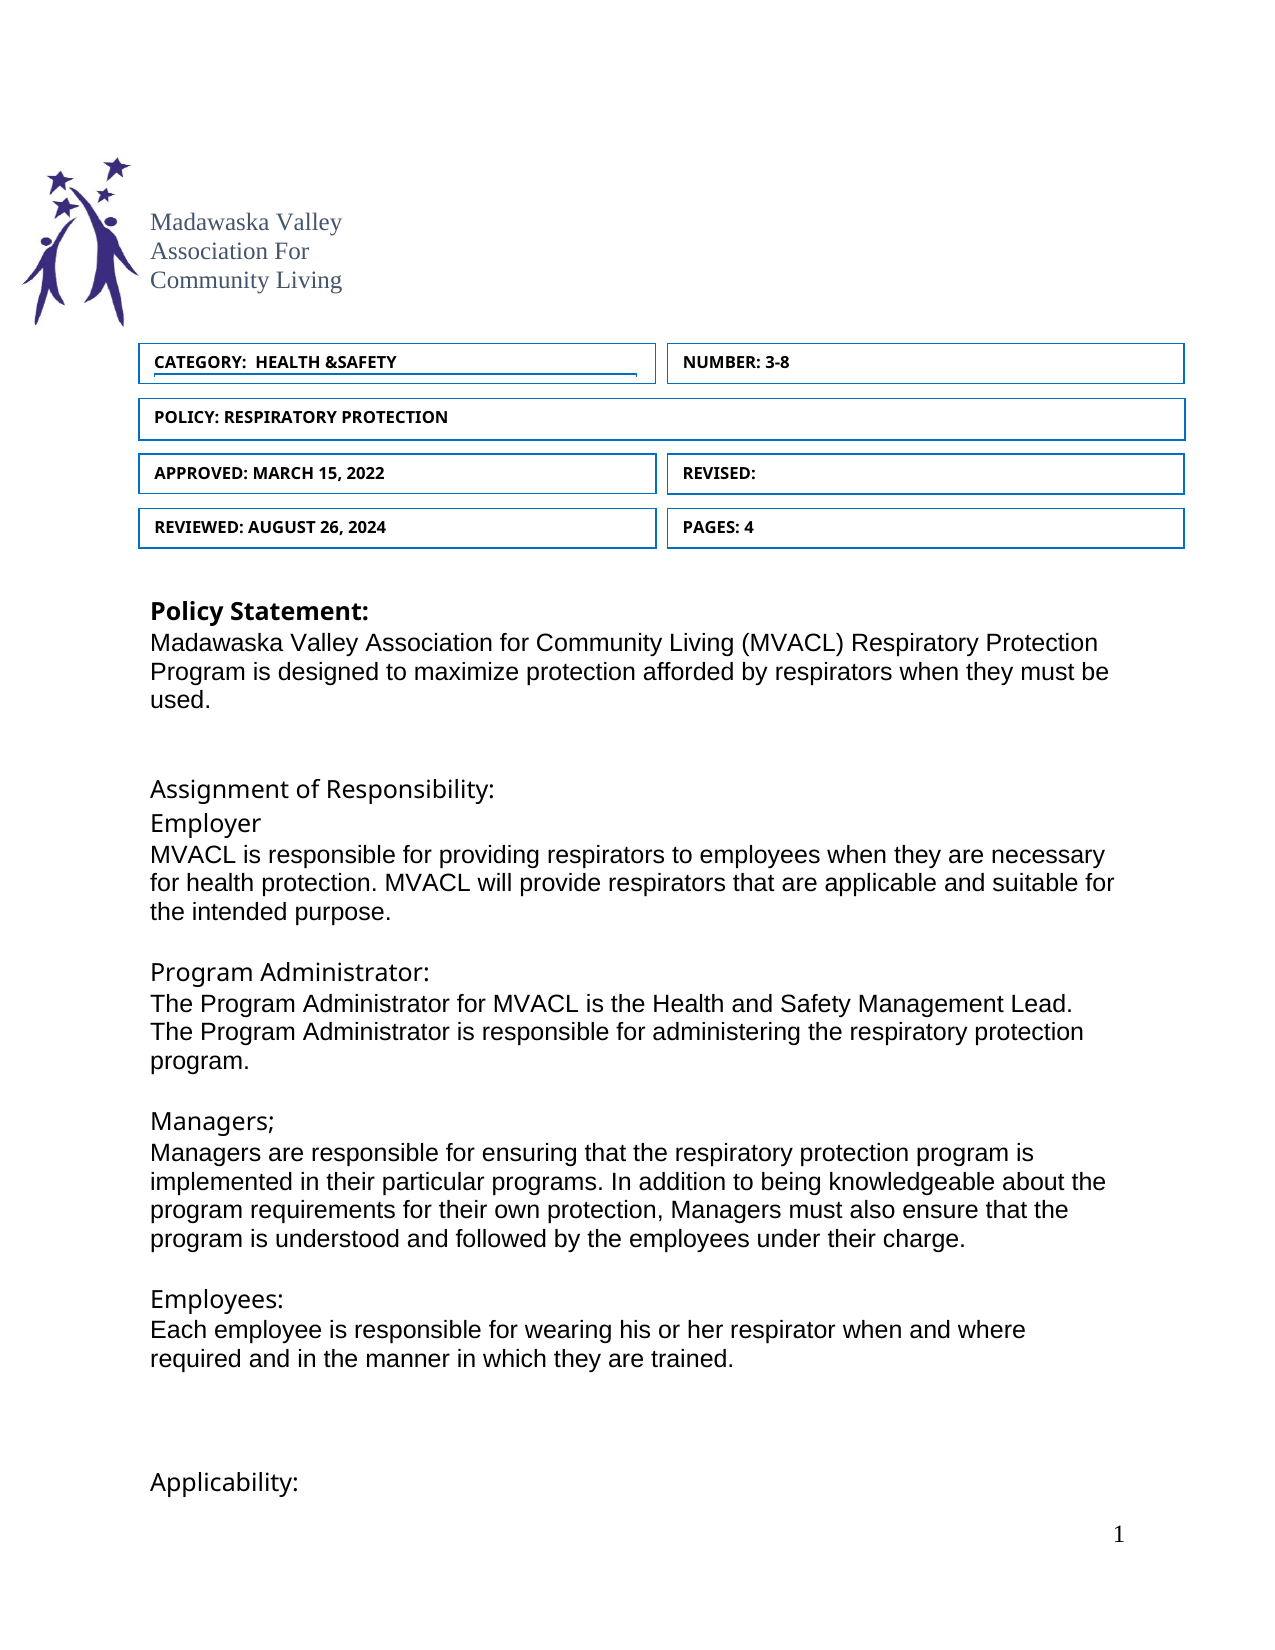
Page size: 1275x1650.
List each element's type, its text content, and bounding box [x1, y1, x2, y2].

text Association For [150, 236, 1125, 265]
text Madawaska Valley Association for Community Living (MVACL) Respiratory Protection Program is designed to maximize protection afforded by respirators when they must be used. [150, 628, 1125, 714]
text The Program Administrator for MVACL is the Health and Safety Management Lead. The Program Administrator is responsible for administering the respiratory protection program. [150, 989, 1125, 1075]
picture [22, 157, 139, 327]
text MVACL is responsible for providing respirators to employees when they are necessary for health protection. MVACL will provide respirators that are applicable and suitable for the intended purpose. [150, 839, 1125, 926]
text Assignment of Responsibility: [150, 771, 1125, 806]
text Community Living [150, 265, 1125, 294]
text Each employee is responsible for wearing his or her respirator when and where required and in the manner in which they are trained. [150, 1316, 1125, 1373]
text Managers; [150, 1104, 1125, 1138]
text Policy Statement: [150, 594, 1125, 628]
text Managers are responsible for ensuring that the respiratory protection program is implemented in their particular programs. In addition to being knowledgeable about the program requirements for their own protection, Managers must also ensure that the program is understood and followed by the employees under their charge. [150, 1138, 1125, 1253]
text Applicability: [150, 1464, 1125, 1499]
text Madawaska Valley [150, 207, 1125, 236]
text Employer [150, 806, 1125, 839]
text Employees: [150, 1281, 1125, 1316]
text Program Administrator: [150, 954, 1125, 989]
